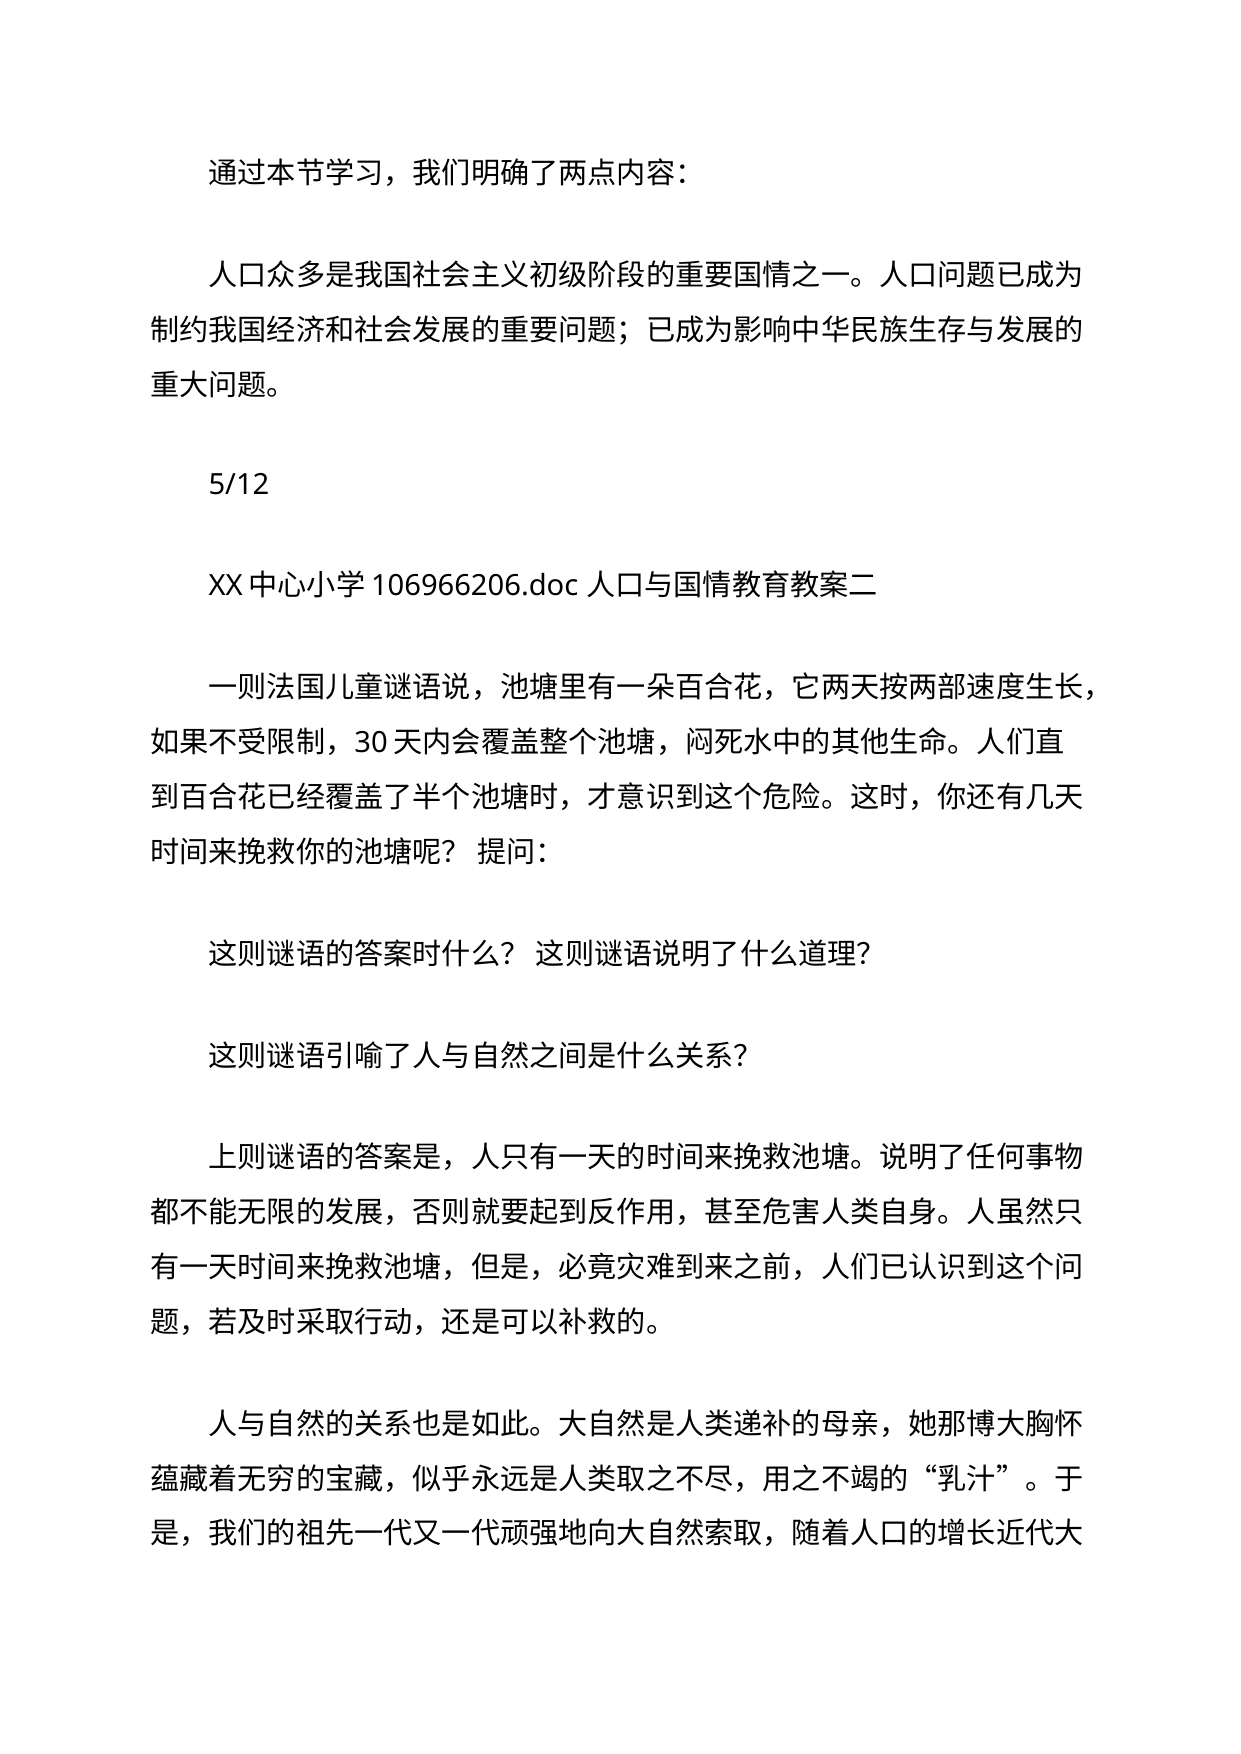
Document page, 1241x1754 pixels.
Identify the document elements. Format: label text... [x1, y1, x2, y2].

text 上则谜语的答案是，人只有一天的时间来挽救池塘。说明了任何事物都不能无限的发展，否则就要起到反作用，甚至危害人类自身。人虽然只有一天时间来挽救池塘，但是，必竟灾难到来之前，人们已认识到这个问题，若及时采取行动，还是可以补救的。 [150, 1134, 1090, 1341]
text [150, 1400, 1090, 1552]
text 5/12 [150, 463, 1090, 503]
text 通过本节学习，我们明确了两点内容： [150, 150, 1090, 192]
text 这则谜语引喻了人与自然之间是什么关系？ [150, 1032, 1090, 1074]
text 这则谜语的答案时什么？ 这则谜语说明了什么道理？ [150, 930, 1090, 973]
text 一则法国儿童谜语说，池塘里有一朵百合花，它两天按两部速度生长，如果不受限制，30天内会覆盖整个池塘，闷死水中的其他生命。人们直到百合花已经覆盖了半个池塘时，才意识到这个危险。这时，你还有几天时间来挽救你的池塘呢？ 提问： [150, 664, 1090, 871]
text XX中心小学106966206.doc 人口与国情教育教案二 [150, 562, 1090, 604]
text 人口众多是我国社会主义初级阶段的重要国情之一。人口问题已成为制约我国经济和社会发展的重要问题；已成为影响中华民族生存与发展的重大问题。 [150, 252, 1090, 404]
